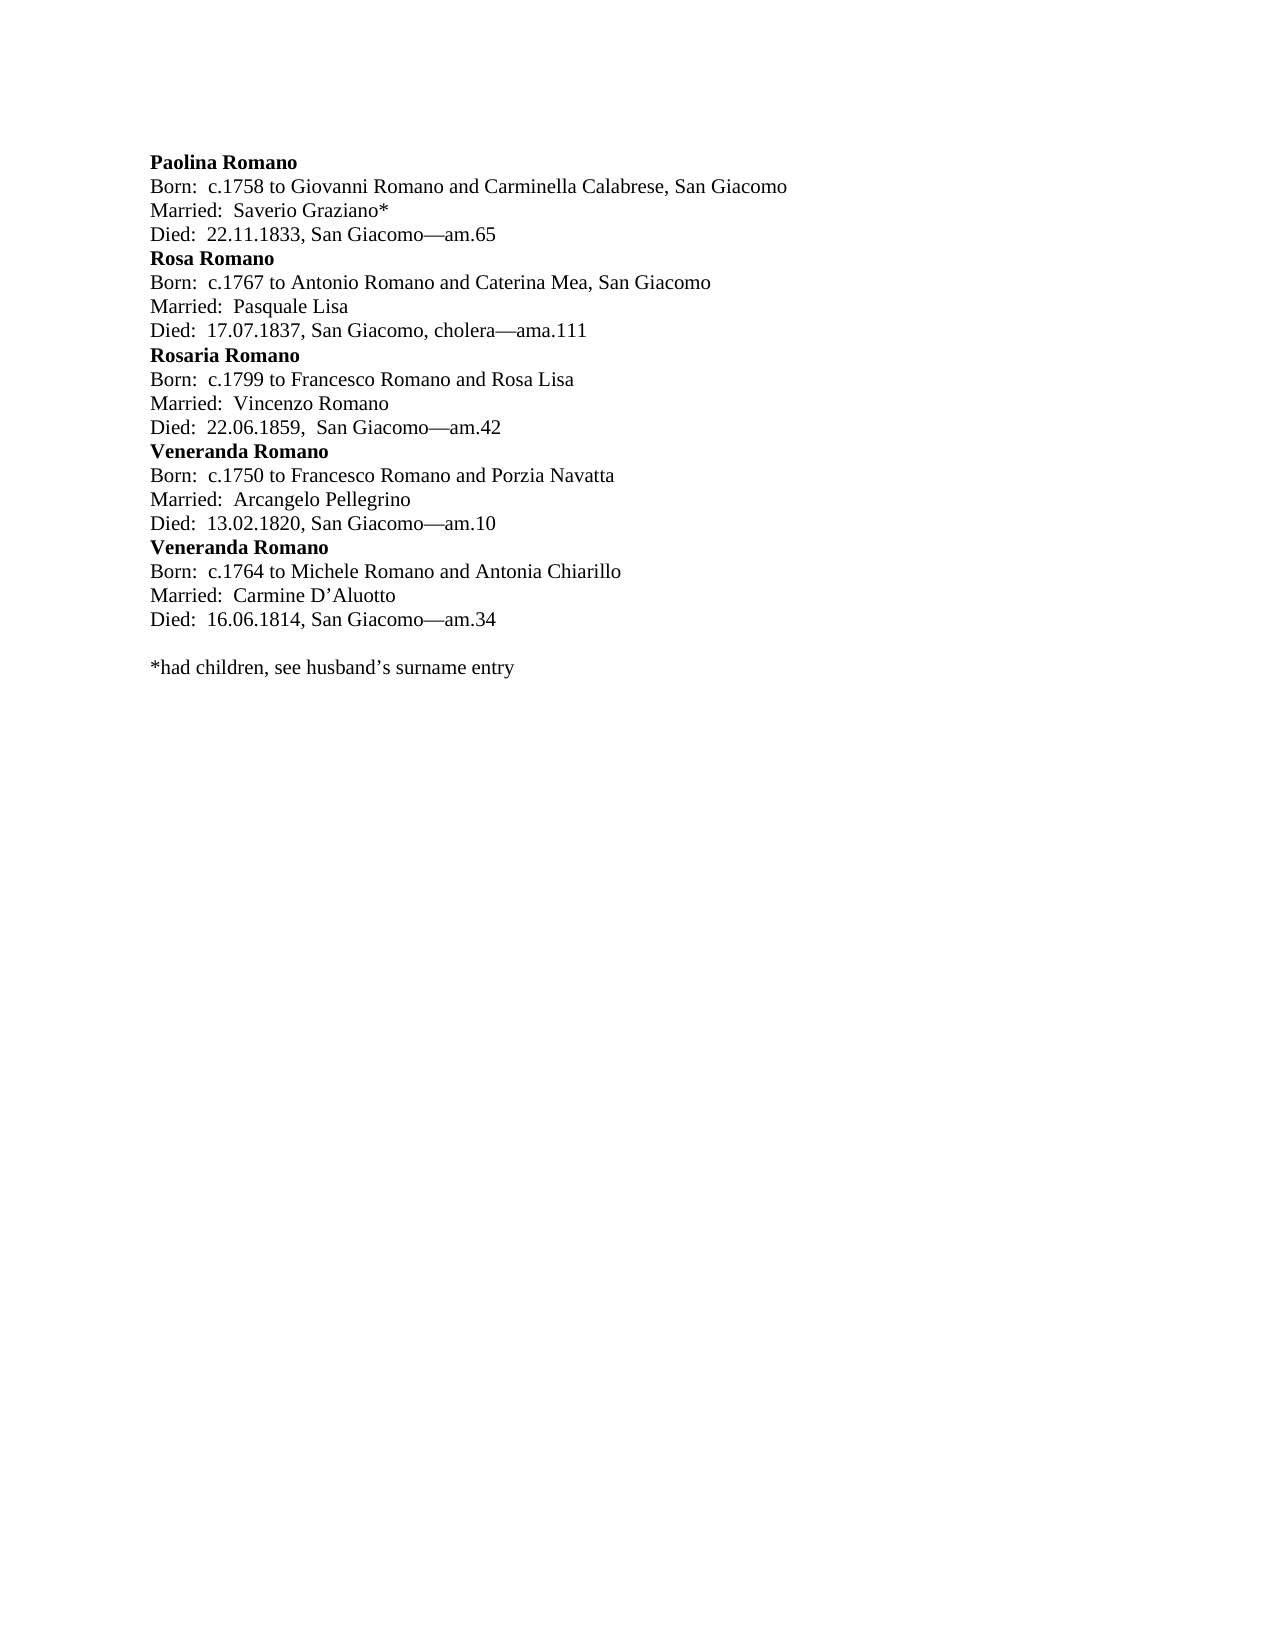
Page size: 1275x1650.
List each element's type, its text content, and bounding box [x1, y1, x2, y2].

text Died: 22.06.1859, San Giacomo—am.42 [150, 415, 1125, 439]
text Born: c.1767 to Antonio Romano and Caterina Mea, San Giacomo [150, 270, 1125, 294]
text Died: 13.02.1820, San Giacomo—am.10 [150, 511, 1125, 535]
text Married: Pasquale Lisa [150, 294, 1125, 318]
text Married: Carmine D’Aluotto [150, 583, 1125, 607]
text Veneranda Romano [150, 535, 1125, 559]
text Veneranda Romano [150, 439, 1125, 463]
text Married: Arcangelo Pellegrino [150, 487, 1125, 511]
text Born: c.1750 to Francesco Romano and Porzia Navatta [150, 463, 1125, 487]
text Rosaria Romano [150, 342, 1125, 367]
text *had children, see husband’s surname entry [150, 655, 1125, 679]
text Married: Vincenzo Romano [150, 391, 1125, 415]
text Born: c.1764 to Michele Romano and Antonia Chiarillo [150, 559, 1125, 583]
text Died: 16.06.1814, San Giacomo—am.34 [150, 607, 1125, 631]
text Rosa Romano [150, 246, 1125, 270]
text Born: c.1758 to Giovanni Romano and Carminella Calabrese, San Giacomo [150, 174, 1125, 198]
text Paolina Romano [150, 150, 1125, 174]
text Died: 22.11.1833, San Giacomo—am.65 [150, 222, 1125, 246]
text Born: c.1799 to Francesco Romano and Rosa Lisa [150, 367, 1125, 391]
text Married: Saverio Graziano* [150, 198, 1125, 222]
text Died: 17.07.1837, San Giacomo, cholera—ama.111 [150, 318, 1125, 342]
